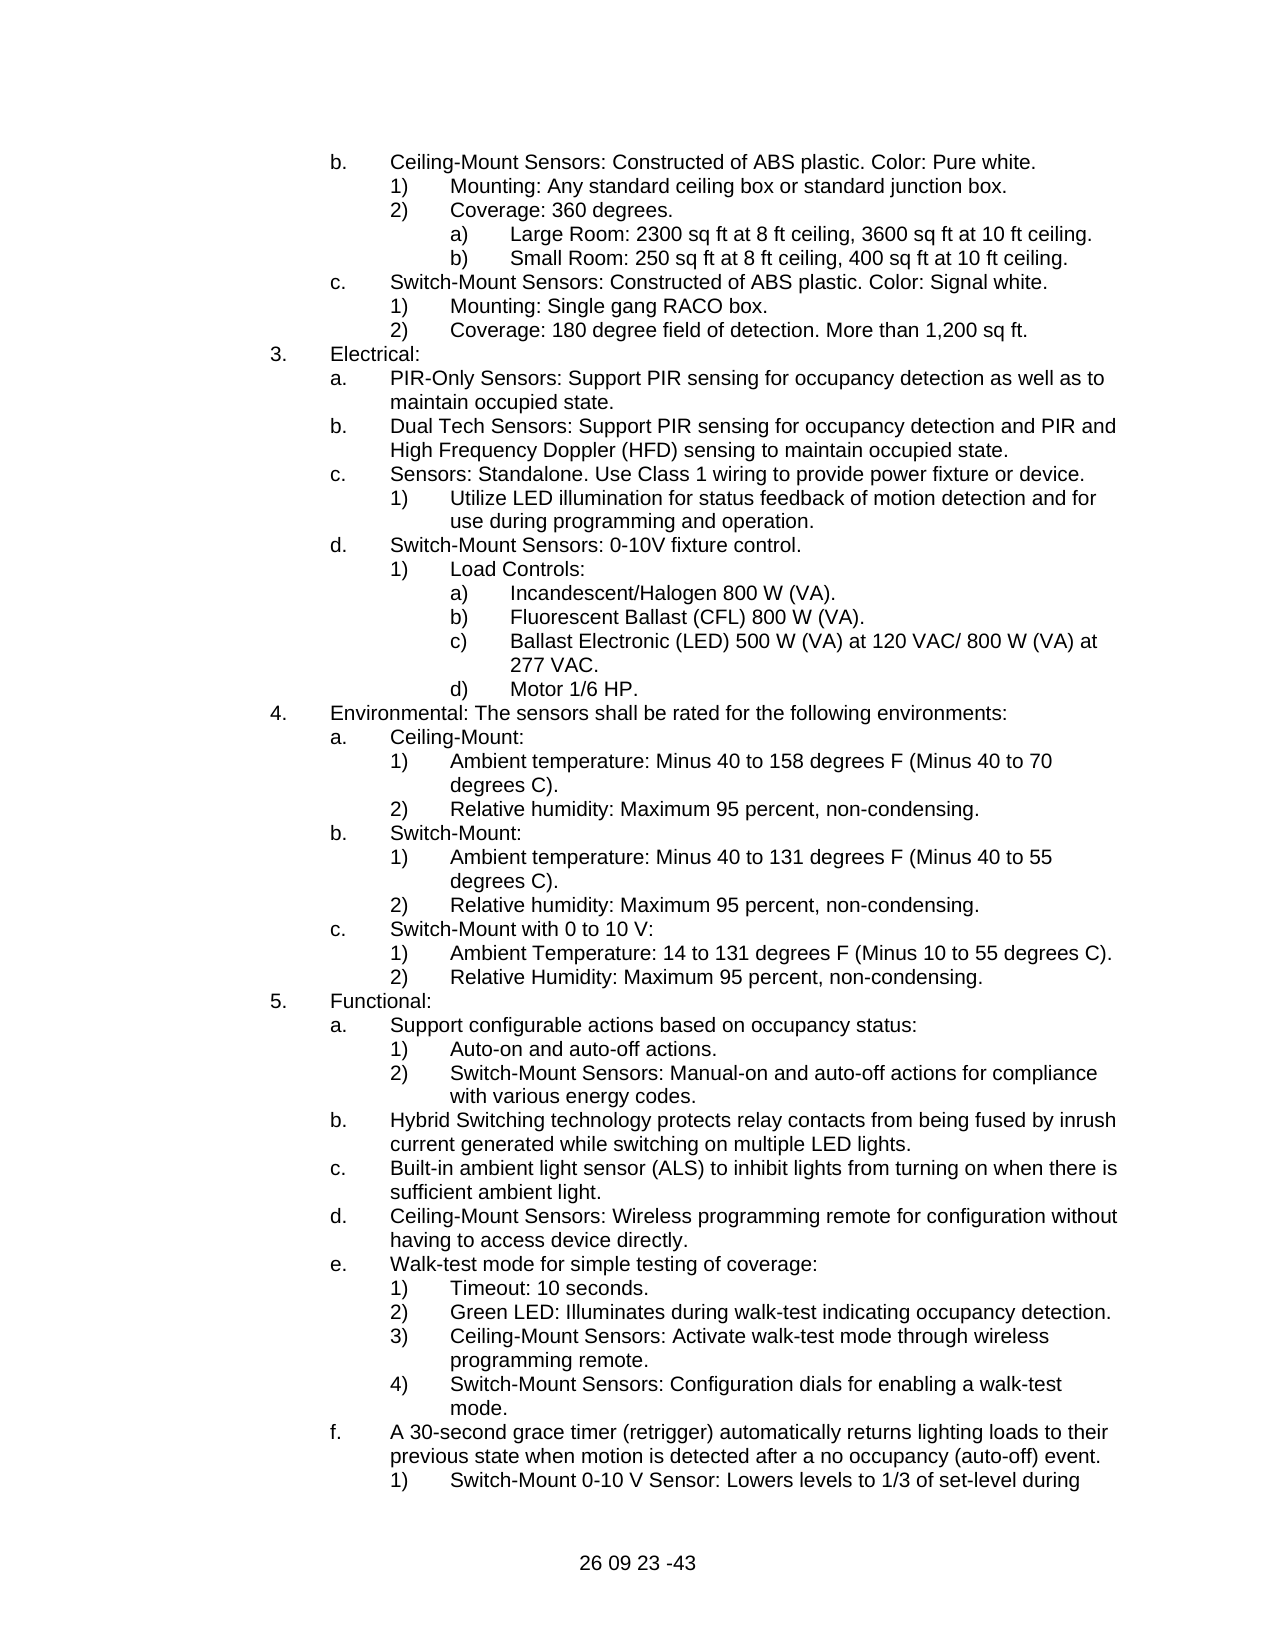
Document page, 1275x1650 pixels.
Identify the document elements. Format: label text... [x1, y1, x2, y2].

list Motor 1/6 HP. [450, 677, 1125, 701]
list Utilize LED illumination for status feedback of motion detection and for use during programming and operation. [390, 485, 1125, 533]
list Ceiling-Mount Sensors: Activate walk-test mode through wireless programming remote. [390, 1324, 1125, 1372]
list Ceiling-Mount Sensors: Constructed of ABS plastic. Color: Pure white. [330, 150, 1125, 174]
list Dual Tech Sensors: Support PIR sensing for occupancy detection and PIR and High Frequency Doppler (HFD) sensing to maintain occupied state. [330, 413, 1125, 461]
list Switch-Mount with 0 to 10 V: [330, 917, 1125, 941]
list PIR-Only Sensors: Support PIR sensing for occupancy detection as well as to maintain occupied state. [330, 366, 1125, 413]
list Incandescent/Halogen 800 W (VA). [450, 581, 1125, 605]
list Switch-Mount Sensors: Configuration dials for enabling a walk-test mode. [390, 1372, 1125, 1420]
list Ceiling-Mount Sensors: Wireless programming remote for configuration without having to access device directly. [330, 1204, 1125, 1252]
list Load Controls: [390, 557, 1125, 581]
list Large Room: 2300 sq ft at 8 ft ceiling, 3600 sq ft at 10 ft ceiling. [450, 222, 1125, 246]
list Hybrid Switching technology protects relay contacts from being fused by inrush current generated while switching on multiple LED lights. [330, 1108, 1125, 1156]
list Relative Humidity: Maximum 95 percent, non-condensing. [390, 964, 1125, 988]
list Switch-Mount Sensors: Constructed of ABS plastic. Color: Signal white. [330, 270, 1125, 294]
list Sensors: Standalone. Use Class 1 wiring to provide power fixture or device. [330, 461, 1125, 485]
list Built-in ambient light sensor (ALS) to inhibit lights from turning on when there is sufficient ambient light. [330, 1156, 1125, 1204]
list Auto-on and auto-off actions. [390, 1036, 1125, 1060]
list Relative humidity: Maximum 95 percent, non-condensing. [390, 797, 1125, 821]
list Coverage: 180 degree field of detection. More than 1,200 sq ft. [390, 318, 1125, 342]
list Ceiling-Mount: [330, 725, 1125, 749]
list Support configurable actions based on occupancy status: [330, 1012, 1125, 1036]
list Switch-Mount Sensors: 0-10V fixture control. [330, 533, 1125, 557]
list Timeout: 10 seconds. [390, 1276, 1125, 1300]
list Green LED: Illuminates during walk-test indicating occupancy detection. [390, 1300, 1125, 1324]
list Environmental: The sensors shall be rated for the following environments: [270, 701, 1125, 725]
list Electrical: [270, 342, 1125, 366]
list Small Room: 250 sq ft at 8 ft ceiling, 400 sq ft at 10 ft ceiling. [450, 246, 1125, 270]
list Functional: [270, 988, 1125, 1012]
list Ambient temperature: Minus 40 to 158 degrees F (Minus 40 to 70 degrees C). [390, 749, 1125, 797]
list Ambient Temperature: 14 to 131 degrees F (Minus 10 to 55 degrees C). [390, 941, 1125, 964]
list Relative humidity: Maximum 95 percent, non-condensing. [390, 893, 1125, 917]
list Coverage: 360 degrees. [390, 198, 1125, 222]
list Mounting: Single gang RACO box. [390, 294, 1125, 318]
list Switch-Mount: [330, 821, 1125, 845]
list Ambient temperature: Minus 40 to 131 degrees F (Minus 40 to 55 degrees C). [390, 845, 1125, 893]
list Fluorescent Ballast (CFL) 800 W (VA). [450, 605, 1125, 629]
list A 30-second grace timer (retrigger) automatically returns lighting loads to their previous state when motion is detected after a no occupancy (auto-off) event. [330, 1420, 1125, 1468]
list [390, 1468, 1125, 1492]
list Walk-test mode for simple testing of coverage: [330, 1252, 1125, 1276]
list Ballast Electronic (LED) 500 W (VA) at 120 VAC/ 800 W (VA) at 277 VAC. [450, 629, 1125, 677]
list Switch-Mount Sensors: Manual-on and auto-off actions for compliance with various energy codes. [390, 1060, 1125, 1108]
list Mounting: Any standard ceiling box or standard junction box. [390, 174, 1125, 198]
